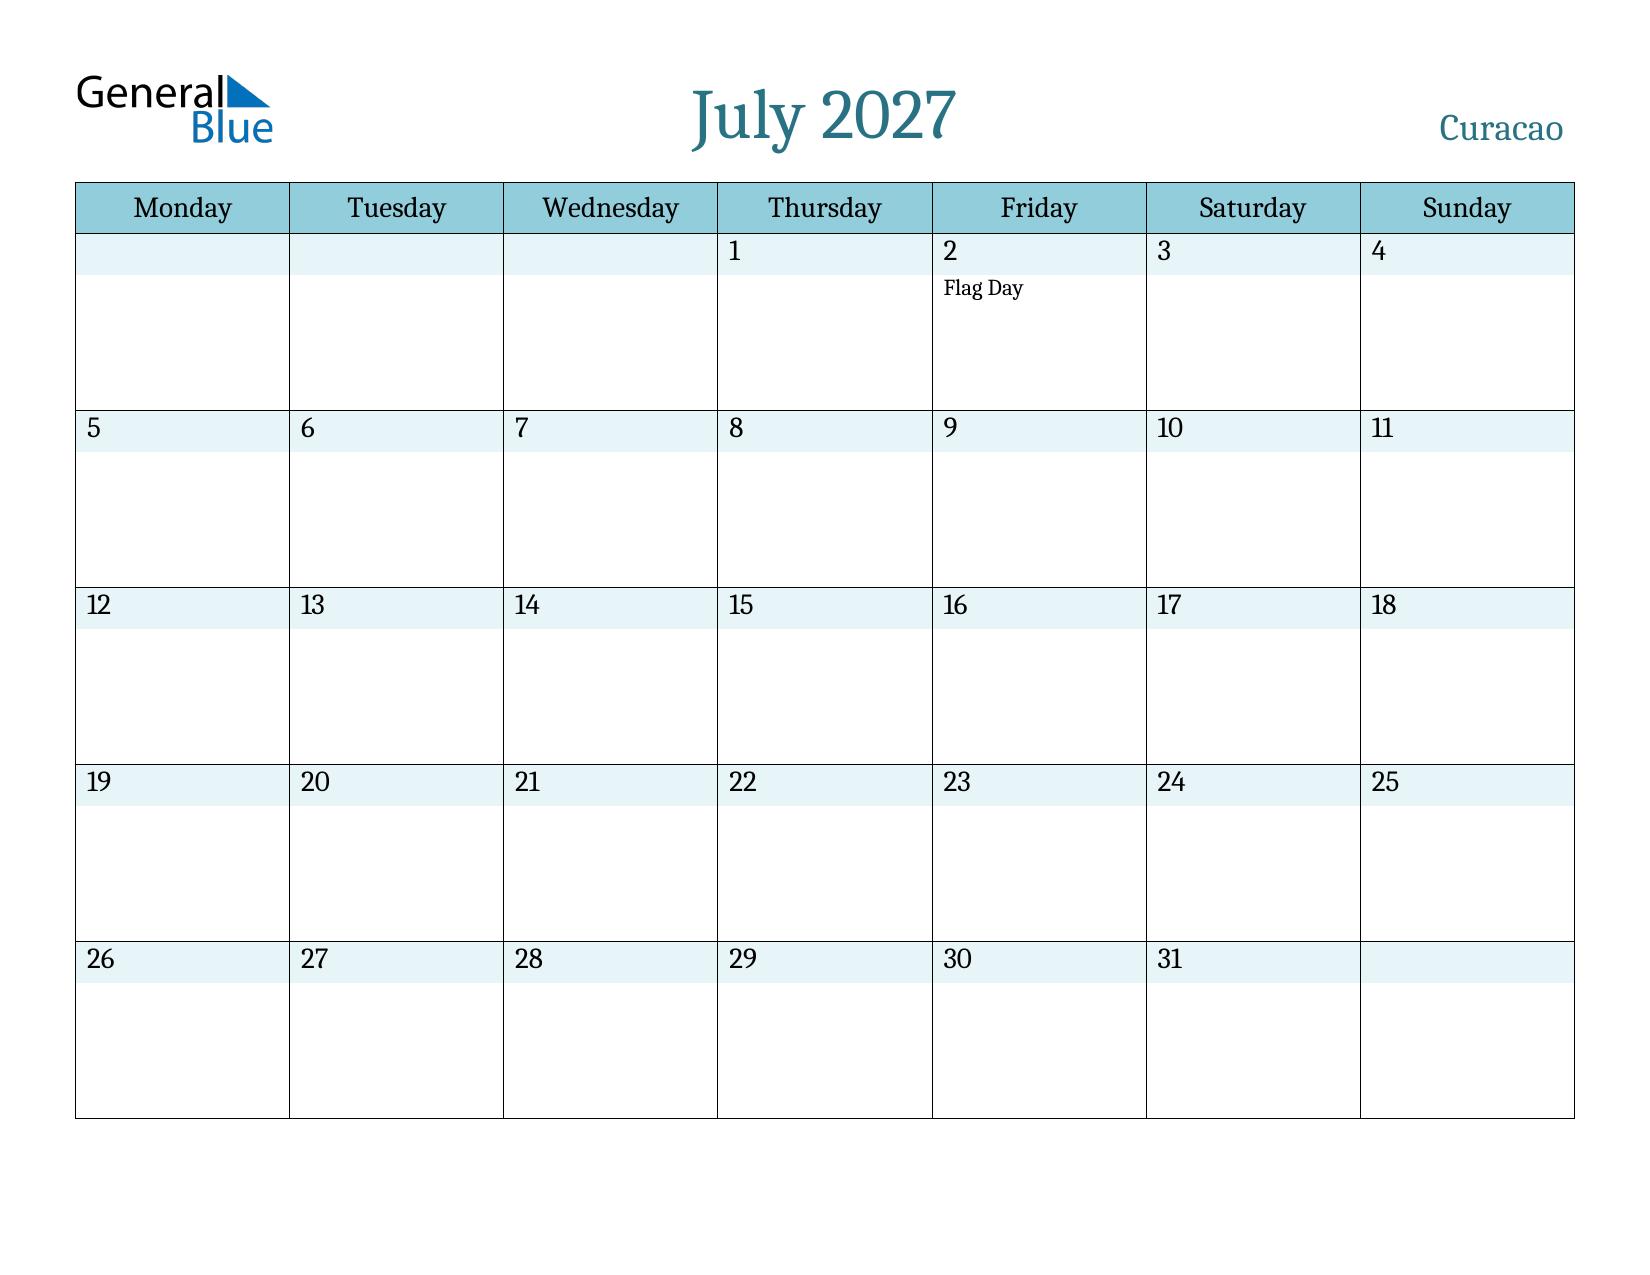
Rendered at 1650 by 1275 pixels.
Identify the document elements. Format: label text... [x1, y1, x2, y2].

table_cell 17 [1147, 588, 1360, 629]
table_cell 4 [1361, 234, 1574, 275]
table_cell 27 [290, 942, 503, 983]
table_cell 16 [933, 588, 1146, 629]
table_header [76, 75, 503, 182]
table_cell 25 [1361, 765, 1574, 806]
table_cell [504, 806, 717, 941]
table_cell Sunday [1361, 183, 1574, 233]
table_cell [76, 234, 289, 275]
table_cell 8 [718, 411, 932, 452]
table_cell [1361, 452, 1574, 587]
table_cell 29 [718, 942, 932, 983]
table_cell 19 [76, 765, 289, 806]
table_cell 26 [76, 942, 289, 983]
table_header July 2027 [504, 75, 1146, 182]
table_cell Monday [76, 183, 289, 233]
table_cell 3 [1147, 234, 1360, 275]
table_cell 10 [1147, 411, 1360, 452]
table_cell 21 [504, 765, 717, 806]
table_cell [1147, 983, 1360, 1118]
table_cell [718, 452, 932, 587]
table_cell [290, 629, 503, 764]
table_cell 31 [1147, 942, 1360, 983]
table_cell [1361, 629, 1574, 764]
table_cell 20 [290, 765, 503, 806]
table_cell 5 [76, 411, 289, 452]
table_cell 22 [718, 765, 932, 806]
table_cell Tuesday [290, 183, 503, 233]
table_header Curacao [1146, 75, 1574, 182]
table_cell [76, 275, 289, 410]
table_cell [290, 983, 503, 1118]
table_cell 13 [290, 588, 503, 629]
table_cell [76, 452, 289, 587]
table_cell [290, 806, 503, 941]
table_cell [76, 629, 289, 764]
table_cell 28 [504, 942, 717, 983]
table_cell [718, 806, 932, 941]
table_cell Saturday [1147, 183, 1360, 233]
table_cell [933, 806, 1146, 941]
table_cell 14 [504, 588, 717, 629]
table_cell [718, 983, 932, 1118]
table_cell [290, 452, 503, 587]
table_cell [1361, 275, 1574, 410]
table_cell [933, 452, 1146, 587]
table_cell 1 [718, 234, 932, 275]
table_cell [718, 275, 932, 410]
table_cell 15 [718, 588, 932, 629]
table_cell 24 [1147, 765, 1360, 806]
table_cell [1361, 806, 1574, 941]
table_cell [504, 983, 717, 1118]
table_cell 11 [1361, 411, 1574, 452]
table_cell [76, 983, 289, 1118]
table_cell [1147, 806, 1360, 941]
table_cell Wednesday [504, 183, 717, 233]
table_cell [504, 275, 717, 410]
table_cell 12 [76, 588, 289, 629]
table_cell 7 [504, 411, 717, 452]
table_cell [1147, 629, 1360, 764]
table_cell 6 [290, 411, 503, 452]
table_cell [718, 629, 932, 764]
picture [77, 75, 273, 143]
table_cell [933, 983, 1146, 1118]
table_cell 30 [933, 942, 1146, 983]
table_cell 2 [933, 234, 1146, 275]
table_cell Thursday [718, 183, 932, 233]
table_cell [1361, 942, 1574, 983]
table_cell [1361, 983, 1574, 1118]
table_cell [504, 629, 717, 764]
table_cell [76, 806, 289, 941]
table_cell [504, 452, 717, 587]
table_cell [290, 234, 503, 275]
table_cell Flag Day [933, 275, 1146, 410]
table_cell [933, 629, 1146, 764]
table_cell [504, 234, 717, 275]
table_cell [1147, 275, 1360, 410]
table_cell Friday [933, 183, 1146, 233]
table_cell [1147, 452, 1360, 587]
table_cell 23 [933, 765, 1146, 806]
table_cell [290, 275, 503, 410]
table_cell 18 [1361, 588, 1574, 629]
table_cell 9 [933, 411, 1146, 452]
